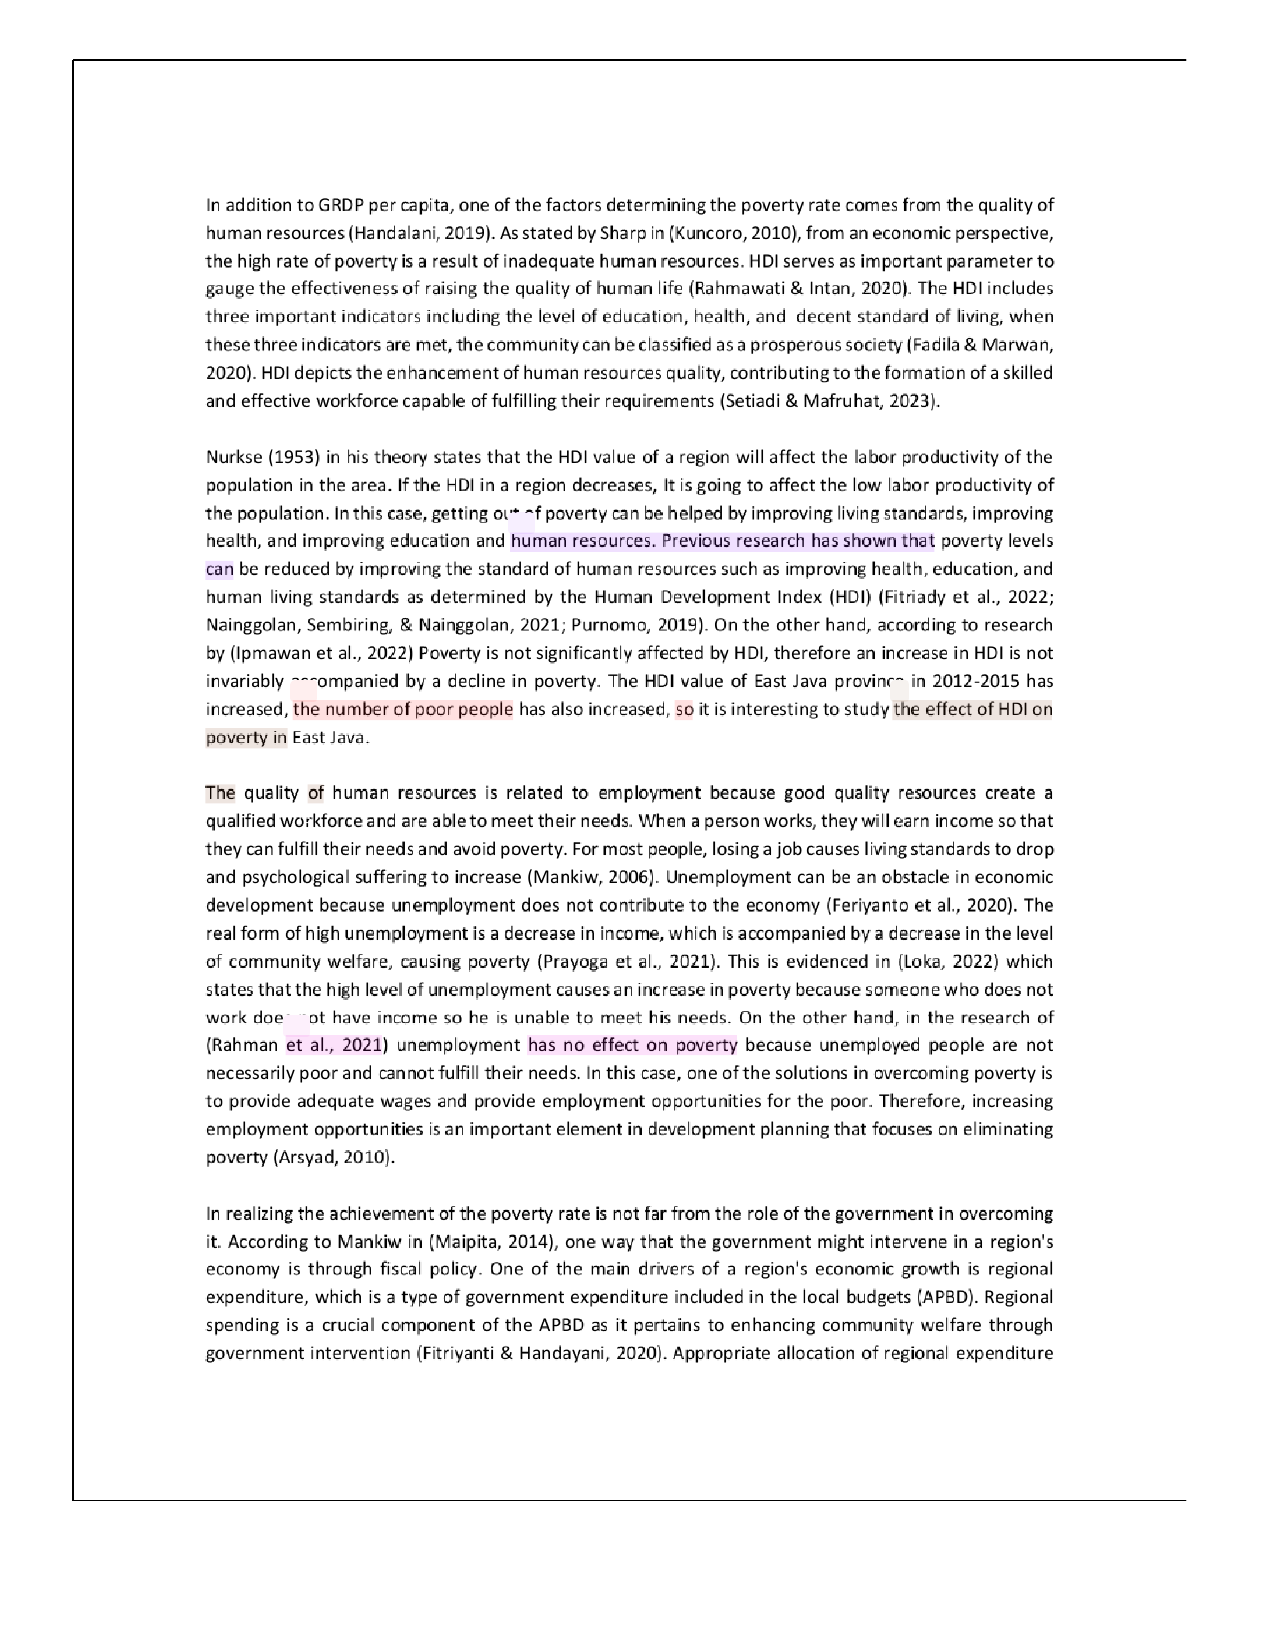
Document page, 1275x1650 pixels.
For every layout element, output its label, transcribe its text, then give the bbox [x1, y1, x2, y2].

picture [72, 59, 1187, 1501]
text 51 [66, 610, 977, 628]
text 13 7 [296, 809, 1198, 828]
text 50 [288, 1210, 1198, 1229]
